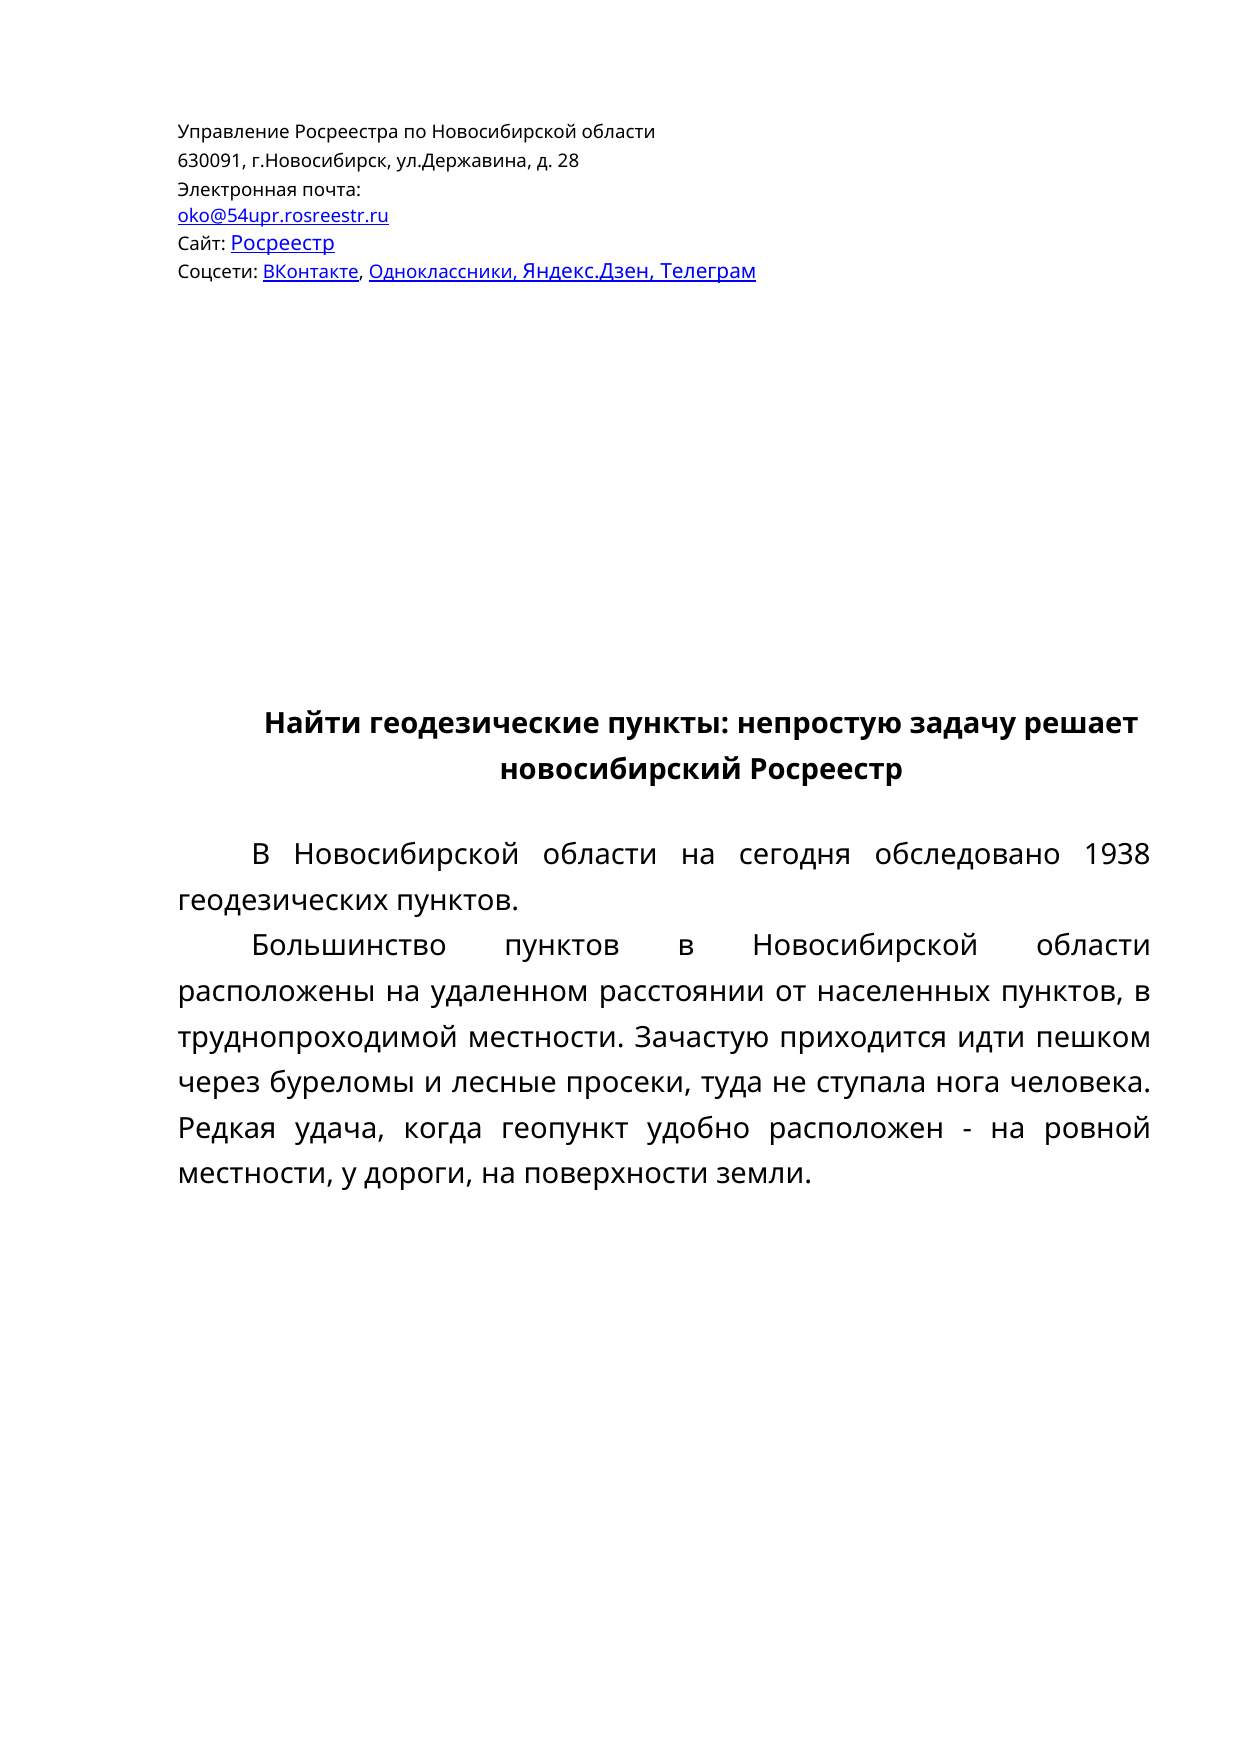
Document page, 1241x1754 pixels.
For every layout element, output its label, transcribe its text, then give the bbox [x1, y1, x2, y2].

text Большинство пунктов в Новосибирской области расположены на удаленном расстоянии от населенных пунктов, в труднопроходимой местности. Зачастую приходится идти пешком через буреломы и лесные просеки, туда не ступала нога человека. Редкая удача, когда геопункт удобно расположен - на ровной местности, у дороги, на поверхности земли. [177, 924, 1152, 1192]
text Управление Росреестра по Новосибирской области [177, 118, 1152, 144]
text Найти геодезические пункты: непростую задачу решает [177, 702, 1152, 742]
text В Новосибирской области на сегодня обследовано 1938 геодезических пунктов. [177, 833, 1152, 919]
text oko@54upr.rosreestr.ru [177, 202, 1152, 228]
text 630091, г.Новосибирск, ул.Державина, д. 28 [177, 147, 1152, 173]
text Электронная почта: [177, 177, 1152, 202]
text новосибирский Росреестр [177, 748, 1152, 788]
text Соцсети: ВКонтакте, Одноклассники, Яндекс.Дзен, Телеграм [177, 256, 1152, 284]
text Сайт: Росреестр [177, 228, 1152, 256]
